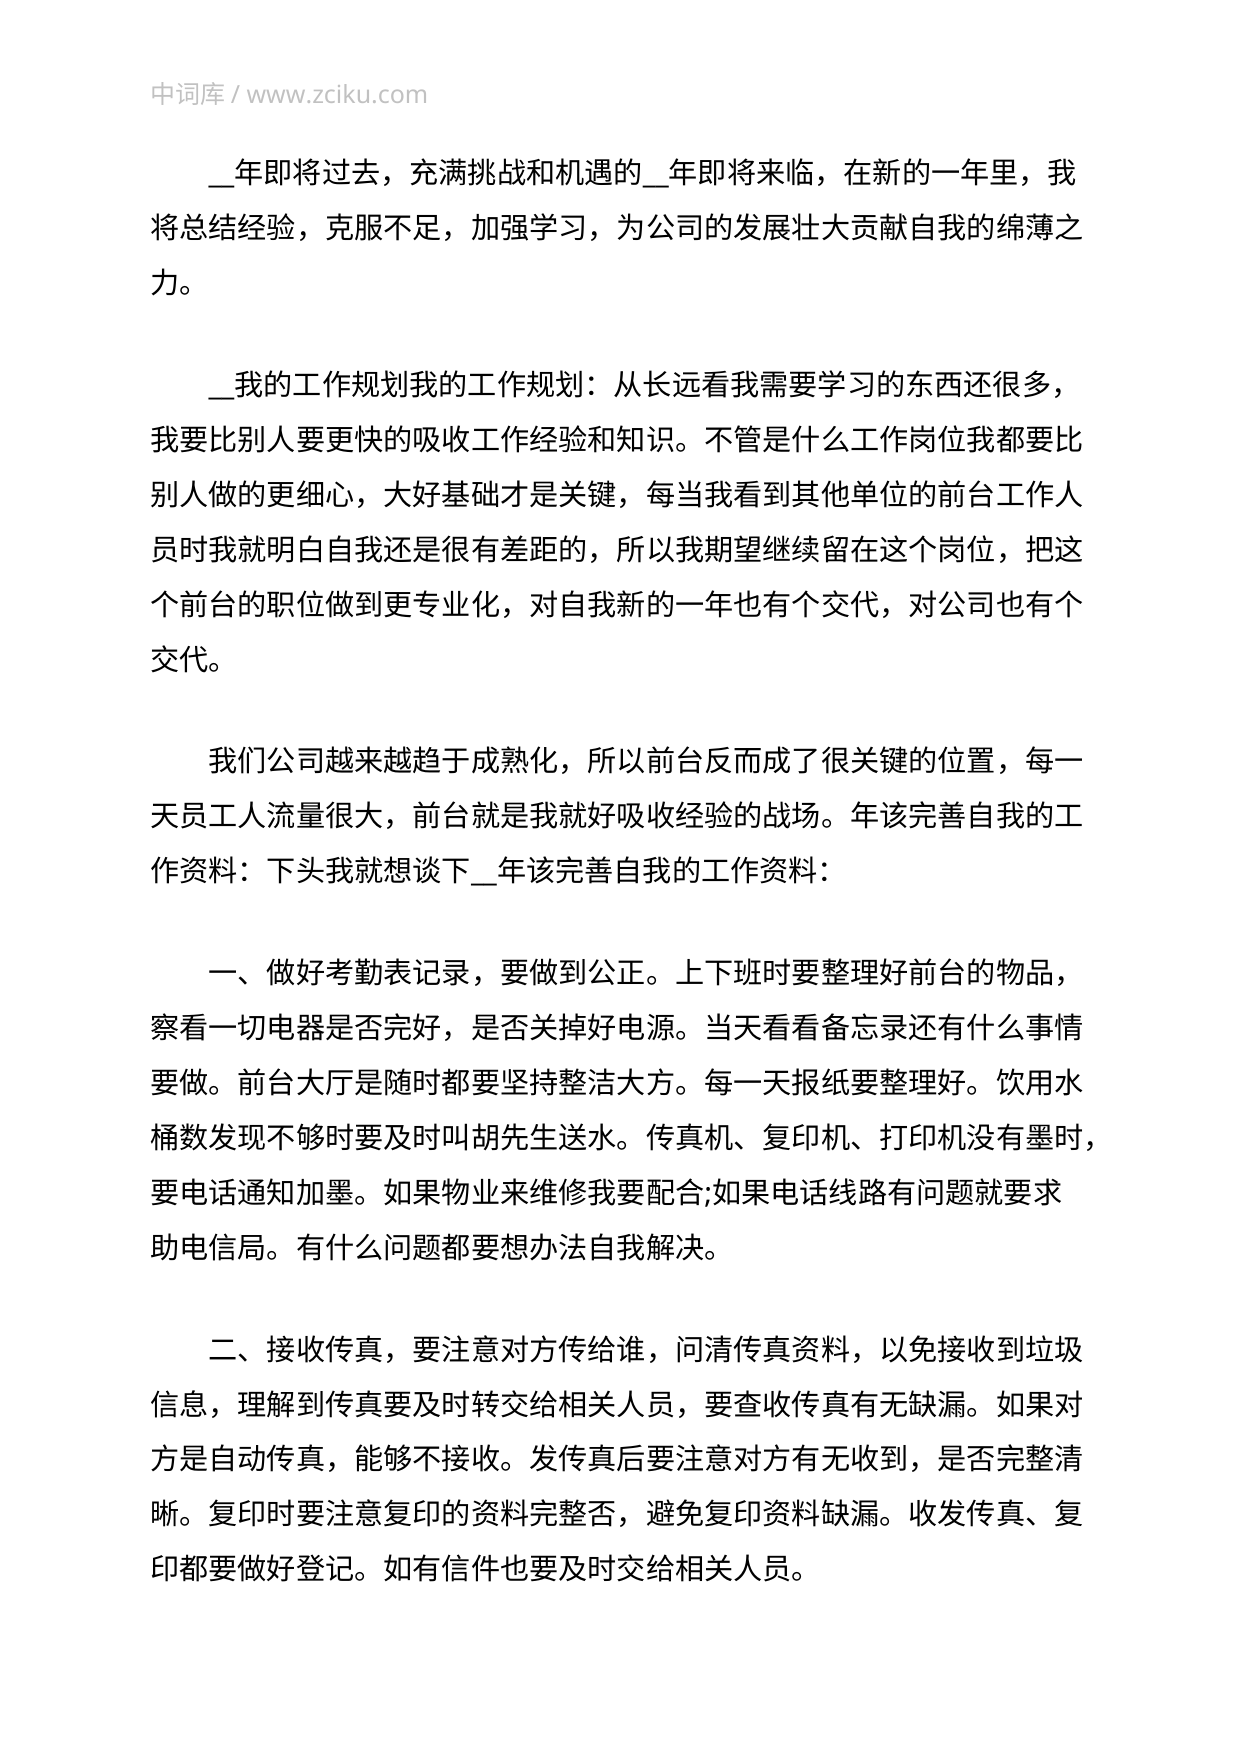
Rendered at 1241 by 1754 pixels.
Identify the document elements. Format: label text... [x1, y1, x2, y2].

text __年即将过去，充满挑战和机遇的__年即将来临，在新的一年里，我将总结经验，克服不足，加强学习，为公司的发展壮大贡献自我的绵薄之力。 [150, 150, 1090, 302]
text 一、做好考勤表记录，要做到公正。上下班时要整理好前台的物品，察看一切电器是否完好，是否关掉好电源。当天看看备忘录还有什么事情要做。前台大厅是随时都要坚持整洁大方。每一天报纸要整理好。饮用水桶数发现不够时要及时叫胡先生送水。传真机、复印机、打印机没有墨时，要电话通知加墨。如果物业来维修我要配合;如果电话线路有问题就要求助电信局。有什么问题都要想办法自我解决。 [150, 950, 1090, 1267]
text 二、接收传真，要注意对方传给谁，问清传真资料，以免接收到垃圾信息，理解到传真要及时转交给相关人员，要查收传真有无缺漏。如果对方是自动传真，能够不接收。发传真后要注意对方有无收到，是否完整清晰。复印时要注意复印的资料完整否，避免复印资料缺漏。收发传真、复印都要做好登记。如有信件也要及时交给相关人员。 [150, 1326, 1090, 1588]
text 我们公司越来越趋于成熟化，所以前台反而成了很关键的位置，每一天员工人流量很大，前台就是我就好吸收经验的战场。年该完善自我的工作资料：下头我就想谈下__年该完善自我的工作资料： [150, 738, 1090, 890]
text __我的工作规划我的工作规划：从长远看我需要学习的东西还很多，我要比别人要更快的吸收工作经验和知识。不管是什么工作岗位我都要比别人做的更细心，大好基础才是关键，每当我看到其他单位的前台工作人员时我就明白自我还是很有差距的，所以我期望继续留在这个岗位，把这个前台的职位做到更专业化，对自我新的一年也有个交代，对公司也有个交代。 [150, 362, 1090, 678]
